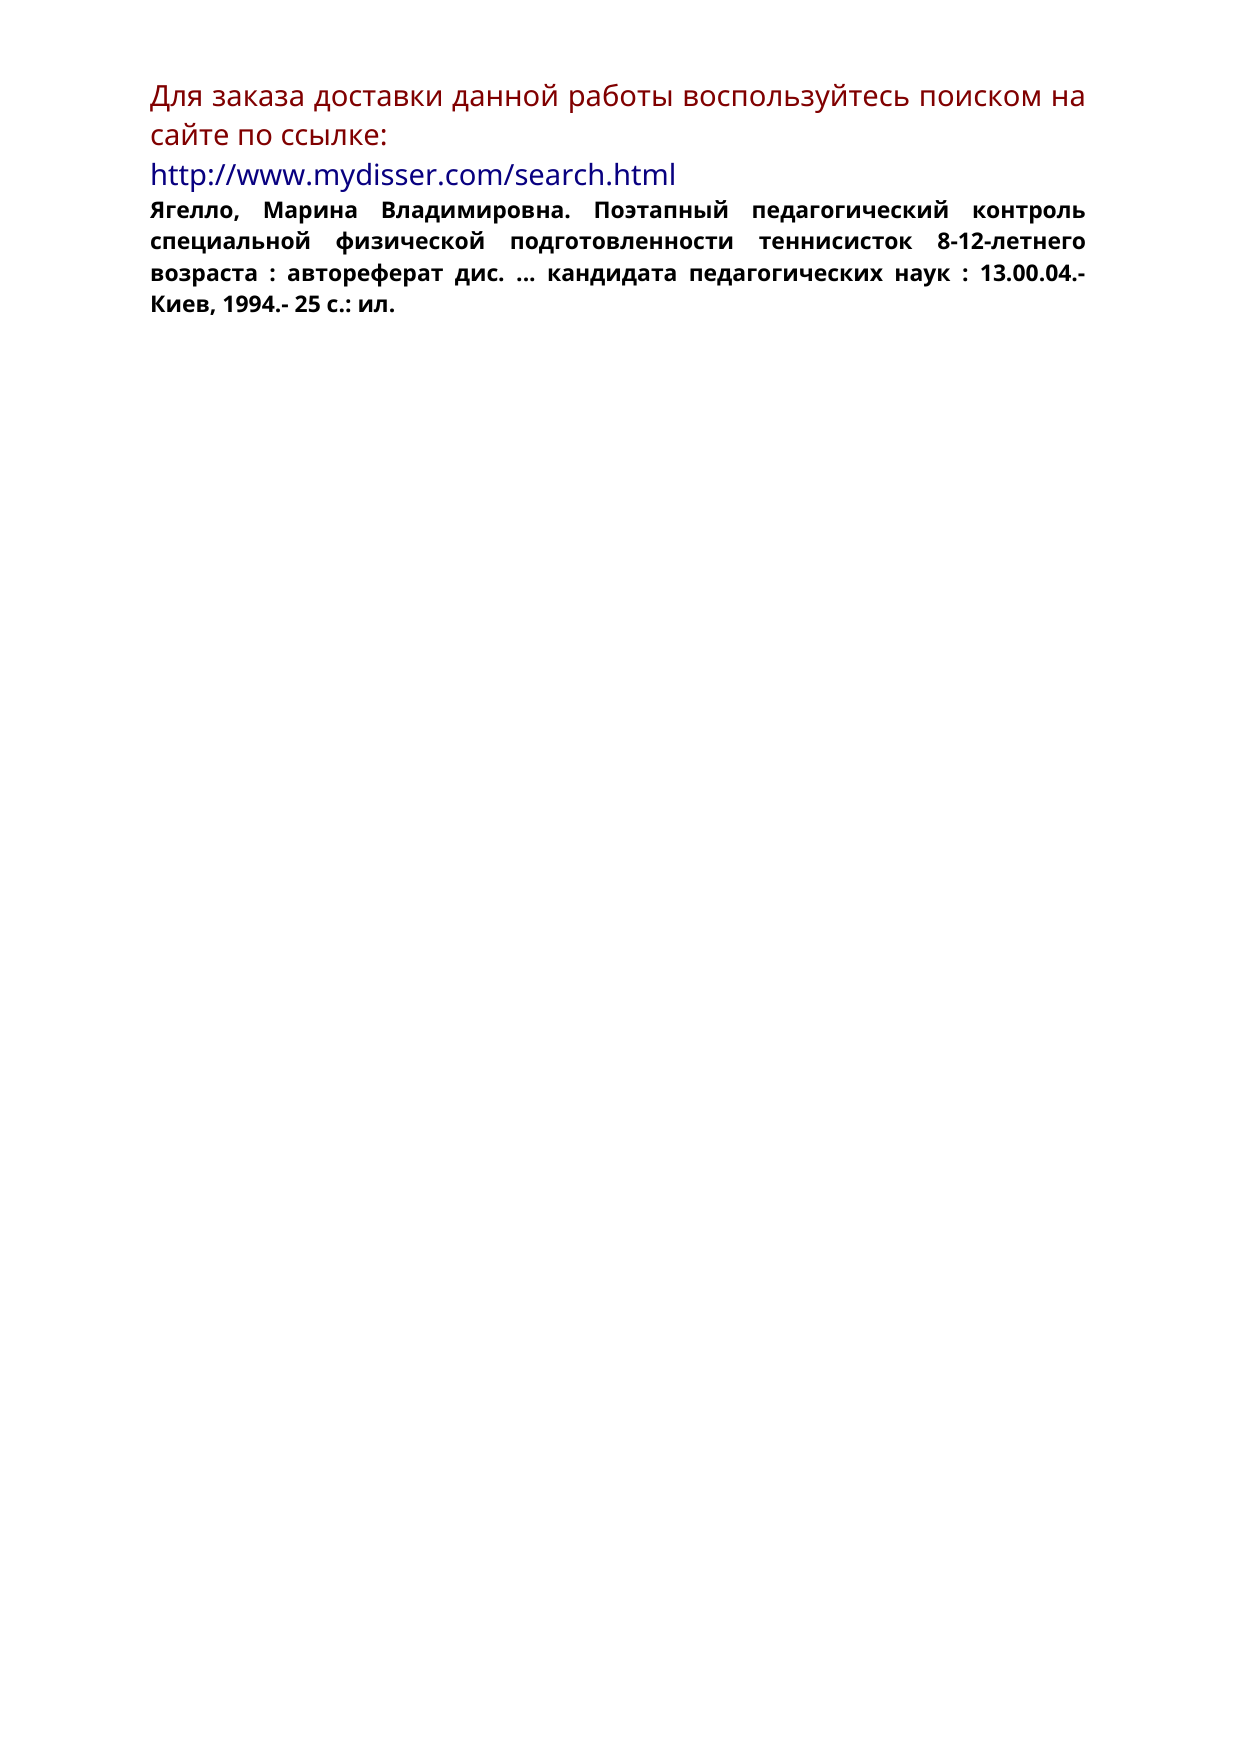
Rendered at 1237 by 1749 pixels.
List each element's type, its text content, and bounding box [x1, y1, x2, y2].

text Ягелло, Марина Владимировна. Поэтапный педагогический контроль специальной физической подготовленности теннисисток 8-12-летнего возраста : автореферат дис. ... кандидата педагогических наук : 13.00.04.- Киев, 1994.- 25 с.: ил. [150, 194, 1086, 319]
